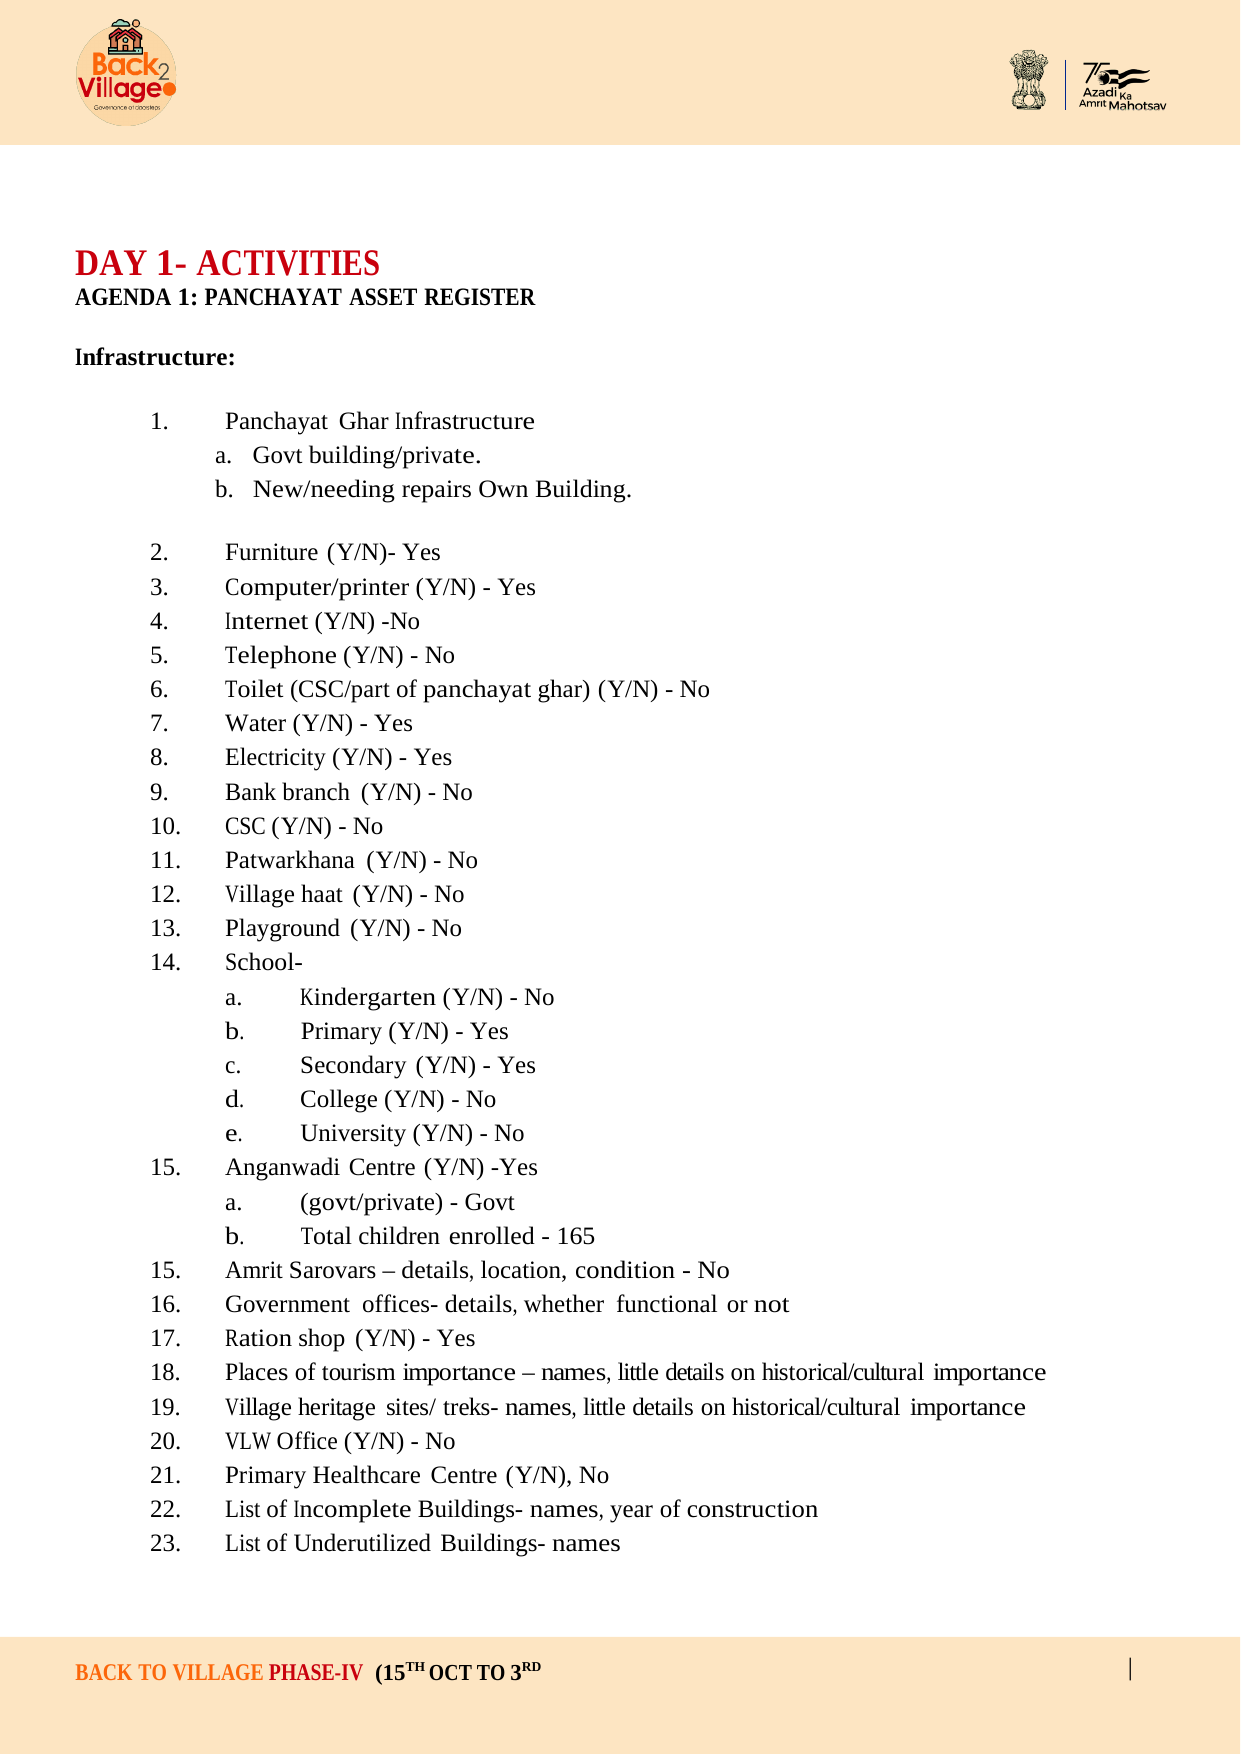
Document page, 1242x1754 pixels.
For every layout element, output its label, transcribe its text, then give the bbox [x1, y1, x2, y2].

text 13. Playground (Y/N) - No [150, 913, 1242, 942]
picture [74, 17, 177, 126]
text c. Secondary (Y/N) - Yes [225, 1050, 1242, 1079]
text Infrastructure: [75, 342, 1242, 371]
text b. Primary (Y/N) - Yes [225, 1016, 1242, 1044]
picture [1076, 57, 1168, 113]
text 11. Patwarkhana (Y/N) - No [150, 845, 1242, 874]
text e. University (Y/N) - No [225, 1118, 1242, 1147]
text 5. Telephone (Y/N) - No [150, 640, 1242, 669]
text 21. Primary Healthcare Centre (Y/N), No [150, 1460, 1242, 1489]
text DAY 1- ACTIVITIES [75, 241, 1242, 284]
text 9. Bank branch (Y/N) - No [150, 777, 1242, 805]
text b. Total children enrolled - 165 [225, 1221, 1242, 1249]
text 2. Furniture (Y/N)- Yes [150, 537, 1242, 566]
text 15. Anganwadi Centre (Y/N) -Yes [150, 1152, 1242, 1181]
text 3. Computer/printer (Y/N) - Yes [150, 572, 1242, 600]
text 4. Internet (Y/N) -No [150, 606, 1242, 634]
text 20. VLW Office (Y/N) - No [150, 1426, 1242, 1454]
text 19. Village heritage sites/ treks- names, little details on historical/cultural importance [150, 1392, 1242, 1420]
text a. Kindergarten (Y/N) - No [225, 982, 1242, 1010]
text 14. School- [150, 947, 1242, 976]
text d. College (Y/N) - No [225, 1084, 1242, 1113]
text 12. Village haat (Y/N) - No [150, 879, 1242, 908]
text 1. Panchayat Ghar Infrastructure a. Govt building/private. [150, 406, 541, 469]
text 17. Ration shop (Y/N) - Yes [150, 1323, 1242, 1352]
text 23. List of Underutilized Buildings- names [150, 1528, 1242, 1557]
text AGENDA 1: PANCHAYAT ASSET REGISTER [75, 284, 1242, 311]
text 16. Government offices- details, whether functional or not [150, 1289, 1242, 1318]
text a. (govt/private) - Govt [225, 1187, 1242, 1215]
text 8. Electricity (Y/N) - Yes [150, 742, 1242, 771]
text 10. CSC (Y/N) - No [150, 811, 1242, 839]
text 22. List of Incomplete Buildings- names, year of construction [150, 1494, 1242, 1523]
text 6. Toilet (CSC/part of panchayat ghar) (Y/N) - No [150, 674, 1242, 703]
picture [1007, 47, 1051, 112]
text 15. Amrit Sarovars – details, location, condition - No [150, 1255, 1242, 1284]
text 18. Places of tourism importance – names, little details on historical/cultural importance [150, 1357, 1242, 1386]
text b. New/needing repairs Own Building. [215, 474, 1242, 503]
text 7. Water (Y/N) - Yes [150, 708, 1242, 737]
